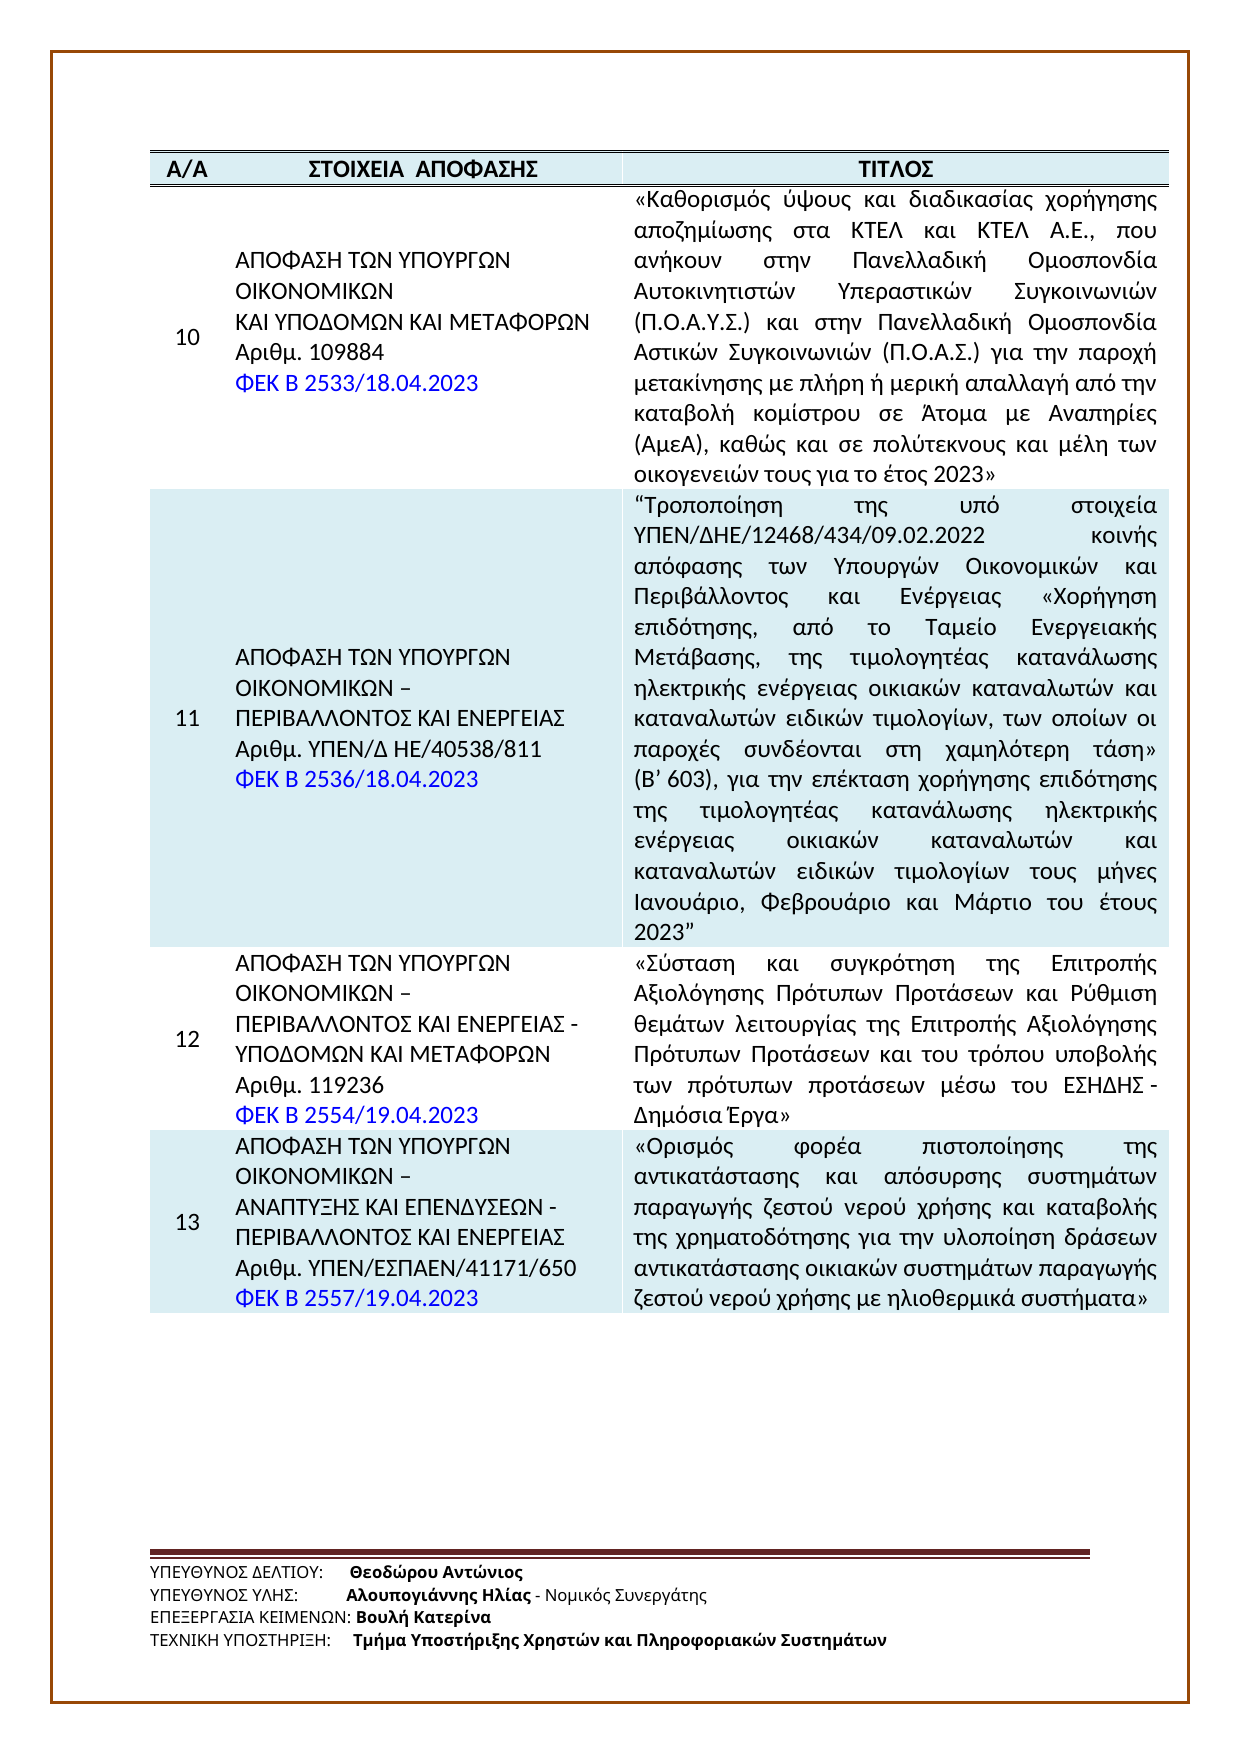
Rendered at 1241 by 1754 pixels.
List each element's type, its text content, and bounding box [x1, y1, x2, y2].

table_cell “Τροποποίηση της υπό στοιχεία ΥΠΕΝ/ΔΗΕ/12468/434/09.02.2022 κοινής απόφασης των Υπουργών Οικονομικών και Περιβάλλοντος και Ενέργειας «Χορήγηση επιδότησης, από το Ταμείο Ενεργειακής Μετάβασης, της τιμολογητέας κατανάλωσης ηλεκτρικής ενέργειας οικιακών καταναλωτών και καταναλωτών ειδικών τιμολογίων, των οποίων οι παροχές συνδέονται στη χαμηλότερη τάση» (Β’ 603), για την επέκταση χορήγησης επιδότησης της τιμολογητέας κατανάλωσης ηλεκτρικής ενέργειας οικιακών καταναλωτών και καταναλωτών ειδικών τιμολογίων τους μήνες Ιανουάριο, Φεβρουάριο και Μάρτιο του έτους 2023” [623, 489, 1169, 947]
table_cell ΑΠΟΦΑΣΗ ΤΩΝ ΥΠΟΥΡΓΩΝ ΟΙΚΟΝΟΜΙΚΩΝ – ΑΝΑΠΤΥΞΗΣ ΚΑΙ ΕΠΕΝΔΥΣΕΩΝ - ΠΕΡΙΒΑΛΛΟΝΤΟΣ ΚΑΙ ΕΝΕΡΓΕΙΑΣ Αριθμ. ΥΠΕΝ/ΕΣΠΑΕΝ/41171/650 ΦΕΚ B 2557/19.04.2023 [224, 1130, 622, 1313]
table_header ΣΤΟΙΧΕΙΑ ΑΠΟΦΑΣΗΣ [224, 153, 622, 184]
table_header ΤΙΤΛΟΣ [623, 153, 1169, 184]
table_cell ΑΠΟΦΑΣΗ ΤΩΝ ΥΠΟΥΡΓΩΝ ΟΙΚΟΝΟΜΙΚΩΝ – ΠΕΡΙΒΑΛΛΟΝΤΟΣ ΚΑΙ ΕΝΕΡΓΕΙΑΣ Αριθμ. ΥΠΕΝ/Δ ΗΕ/40538/811 ΦΕΚ B 2536/18.04.2023 [224, 489, 622, 947]
table_cell ΑΠΟΦΑΣΗ ΤΩΝ ΥΠΟΥΡΓΩΝ ΟΙΚΟΝΟΜΙΚΩΝ – ΠΕΡΙΒΑΛΛΟΝΤΟΣ ΚΑΙ ΕΝΕΡΓΕΙΑΣ - ΥΠΟΔΟΜΩΝ ΚΑΙ ΜΕΤΑΦΟΡΩΝ Αριθμ. 119236 ΦΕΚ B 2554/19.04.2023 [224, 947, 622, 1130]
table_header A/A [150, 153, 224, 184]
table_cell «Ορισμός φορέα πιστοποίησης της αντικατάστασης και απόσυρσης συστημάτων παραγωγής ζεστού νερού χρήσης και καταβολής της χρηματοδότησης για την υλοποίηση δράσεων αντικατάστασης οικιακών συστημάτων παραγωγής ζεστού νερού χρήσης με ηλιοθερμικά συστήματα» [623, 1130, 1169, 1313]
table_cell 12 [150, 947, 224, 1130]
table_cell 10 [150, 187, 224, 489]
table_cell «Καθορισμός ύψους και διαδικασίας χορήγησης αποζημίωσης στα ΚΤΕΛ και ΚΤΕΛ Α.Ε., που ανήκουν στην Πανελλαδική Ομοσπονδία Αυτοκινητιστών Υπεραστικών Συγκοινωνιών (Π.Ο.Α.Υ.Σ.) και στην Πανελλαδική Ομοσπονδία Αστικών Συγκοινωνιών (Π.Ο.Α.Σ.) για την παροχή μετακίνησης με πλήρη ή μερική απαλλαγή από την καταβολή κομίστρου σε Άτομα με Αναπηρίες (ΑμεΑ), καθώς και σε πολύτεκνους και μέλη των οικογενειών τους για το έτος 2023» [623, 187, 1169, 489]
table_cell 11 [150, 489, 224, 947]
table_cell 13 [150, 1130, 224, 1313]
table_cell ΑΠΟΦΑΣΗ ΤΩΝ ΥΠΟΥΡΓΩΝ ΟΙΚΟΝΟΜΙΚΩΝ ΚΑΙ ΥΠΟΔΟΜΩΝ ΚΑΙ ΜΕΤΑΦΟΡΩΝ Αριθμ. 109884 ΦΕΚ B 2533/18.04.2023 [224, 187, 622, 489]
table_cell «Σύσταση και συγκρότηση της Επιτροπής Αξιολόγησης Πρότυπων Προτάσεων και Ρύθμιση θεμάτων λειτουργίας της Επιτροπής Αξιολόγησης Πρότυπων Προτάσεων και του τρόπου υποβολής των πρότυπων προτάσεων μέσω του ΕΣΗΔΗΣ - Δημόσια Έργα» [623, 947, 1169, 1130]
